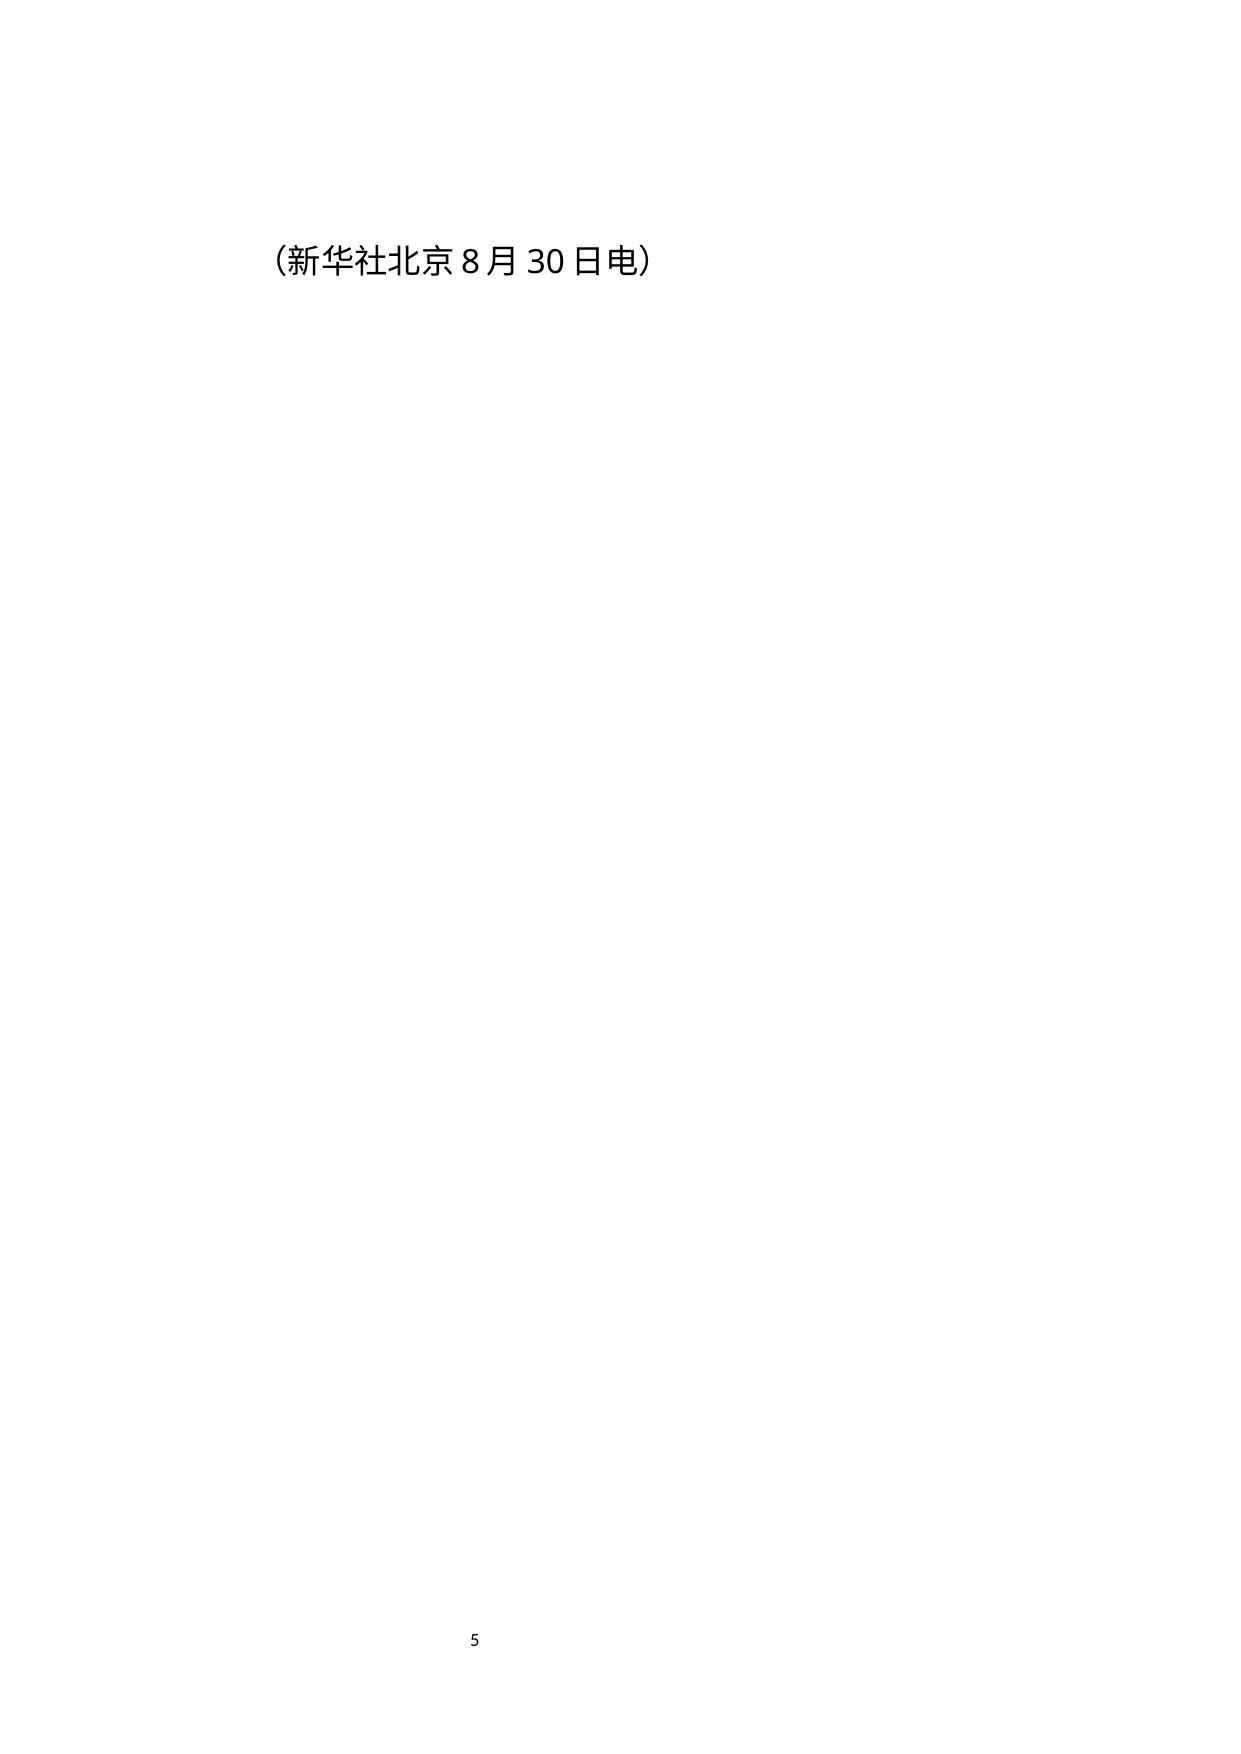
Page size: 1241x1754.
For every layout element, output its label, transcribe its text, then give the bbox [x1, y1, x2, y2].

text （新华社北京8月30日电） [187, 227, 1053, 292]
